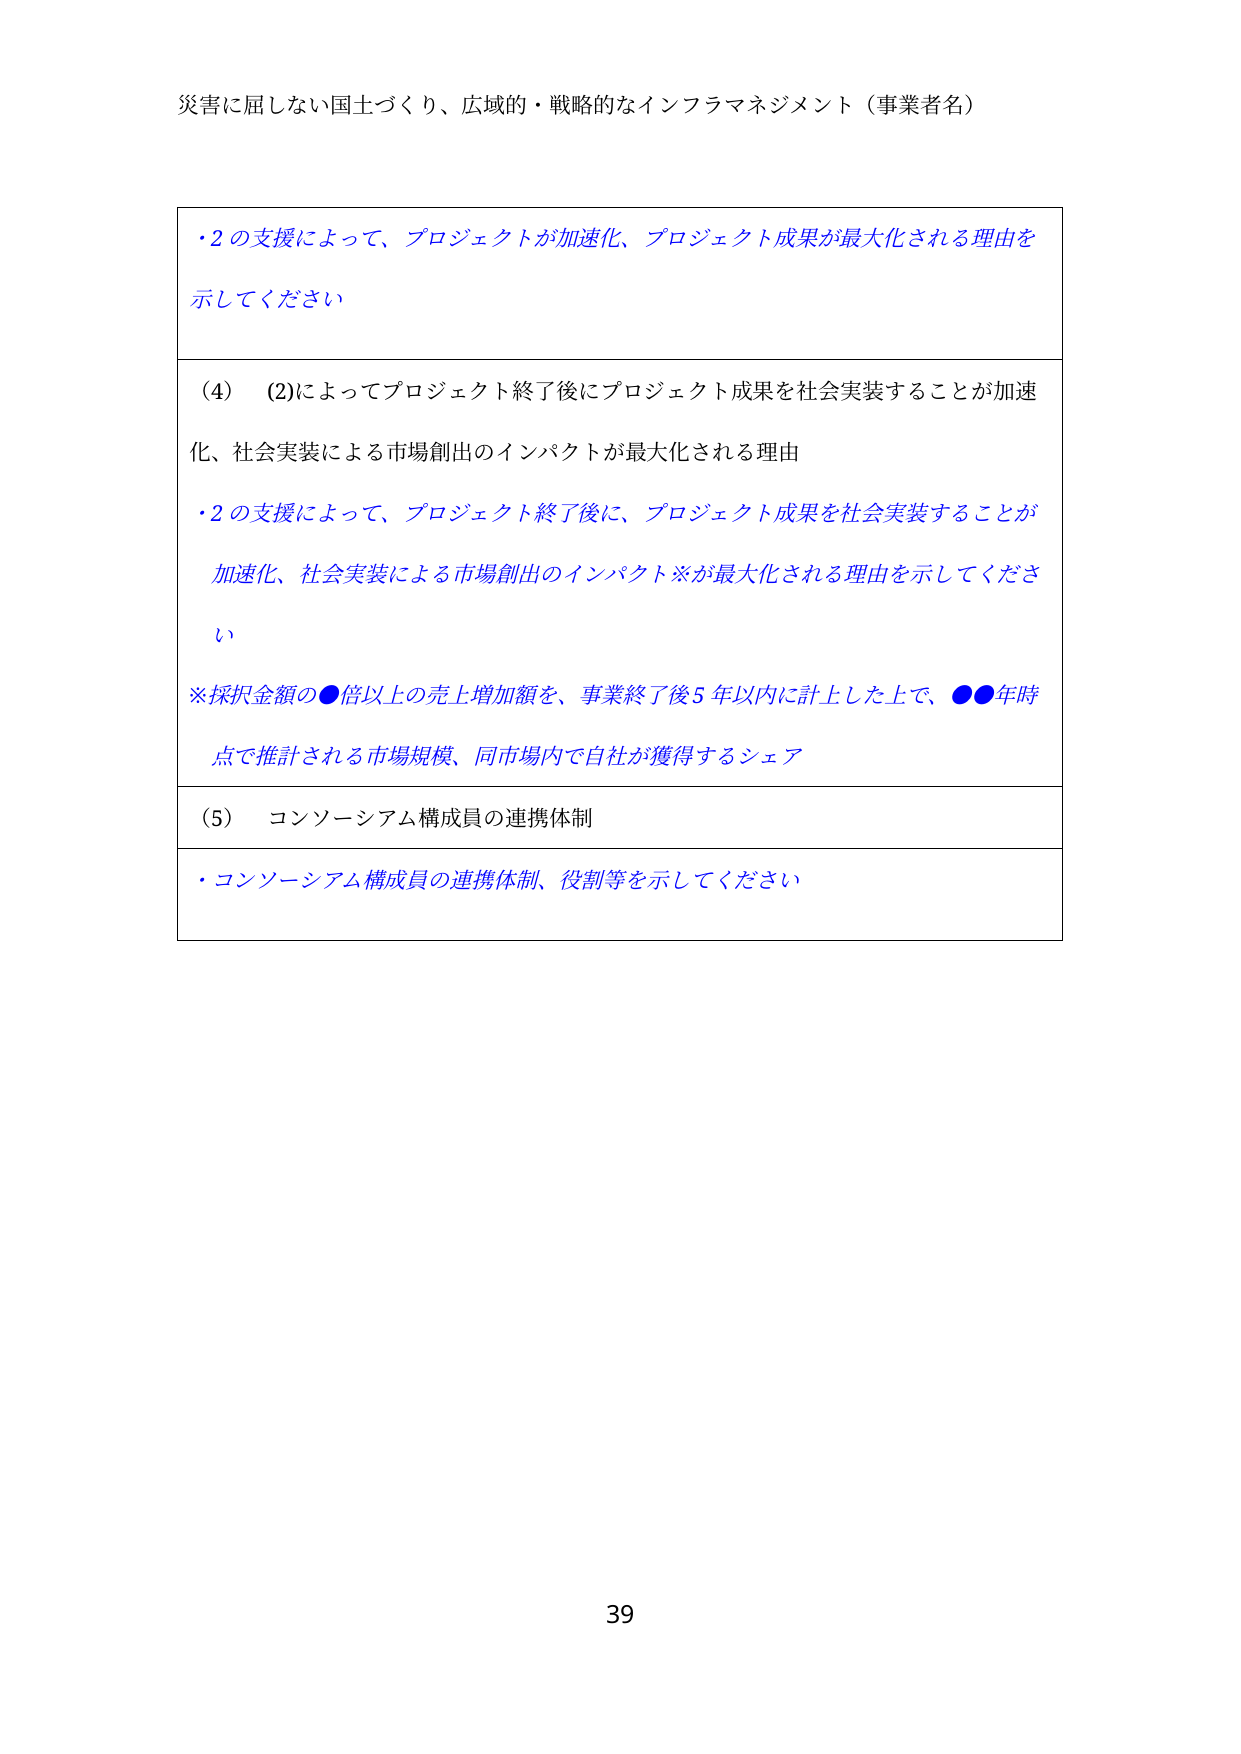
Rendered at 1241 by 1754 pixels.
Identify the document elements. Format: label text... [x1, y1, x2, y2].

table_cell ・2の支援によって、プロジェクトが加速化、プロジェクト成果が最大化される理由を示してください [178, 208, 1062, 359]
table_cell （5） コンソーシアム構成員の連携体制 [178, 787, 1062, 848]
table_cell ・コンソーシアム構成員の連携体制、役割等を示してください [178, 849, 1062, 940]
table_cell ・2の支援によって、プロジェクト終了後に、プロジェクト成果を社会実装することが加速化、社会実装による市場創出のインパクト※が最大化される理由を示してください ※採択金額の●倍以上の売上増加額を、事業終了後5年以内に計上した上で、●●年時点で推計される市場規模、同市場内で自社が獲得するシェア [178, 482, 1062, 786]
table_cell （4） (2)によってプロジェクト終了後にプロジェクト成果を社会実装することが加速化、社会実装による市場創出のインパクトが最大化される理由 [178, 360, 1062, 482]
